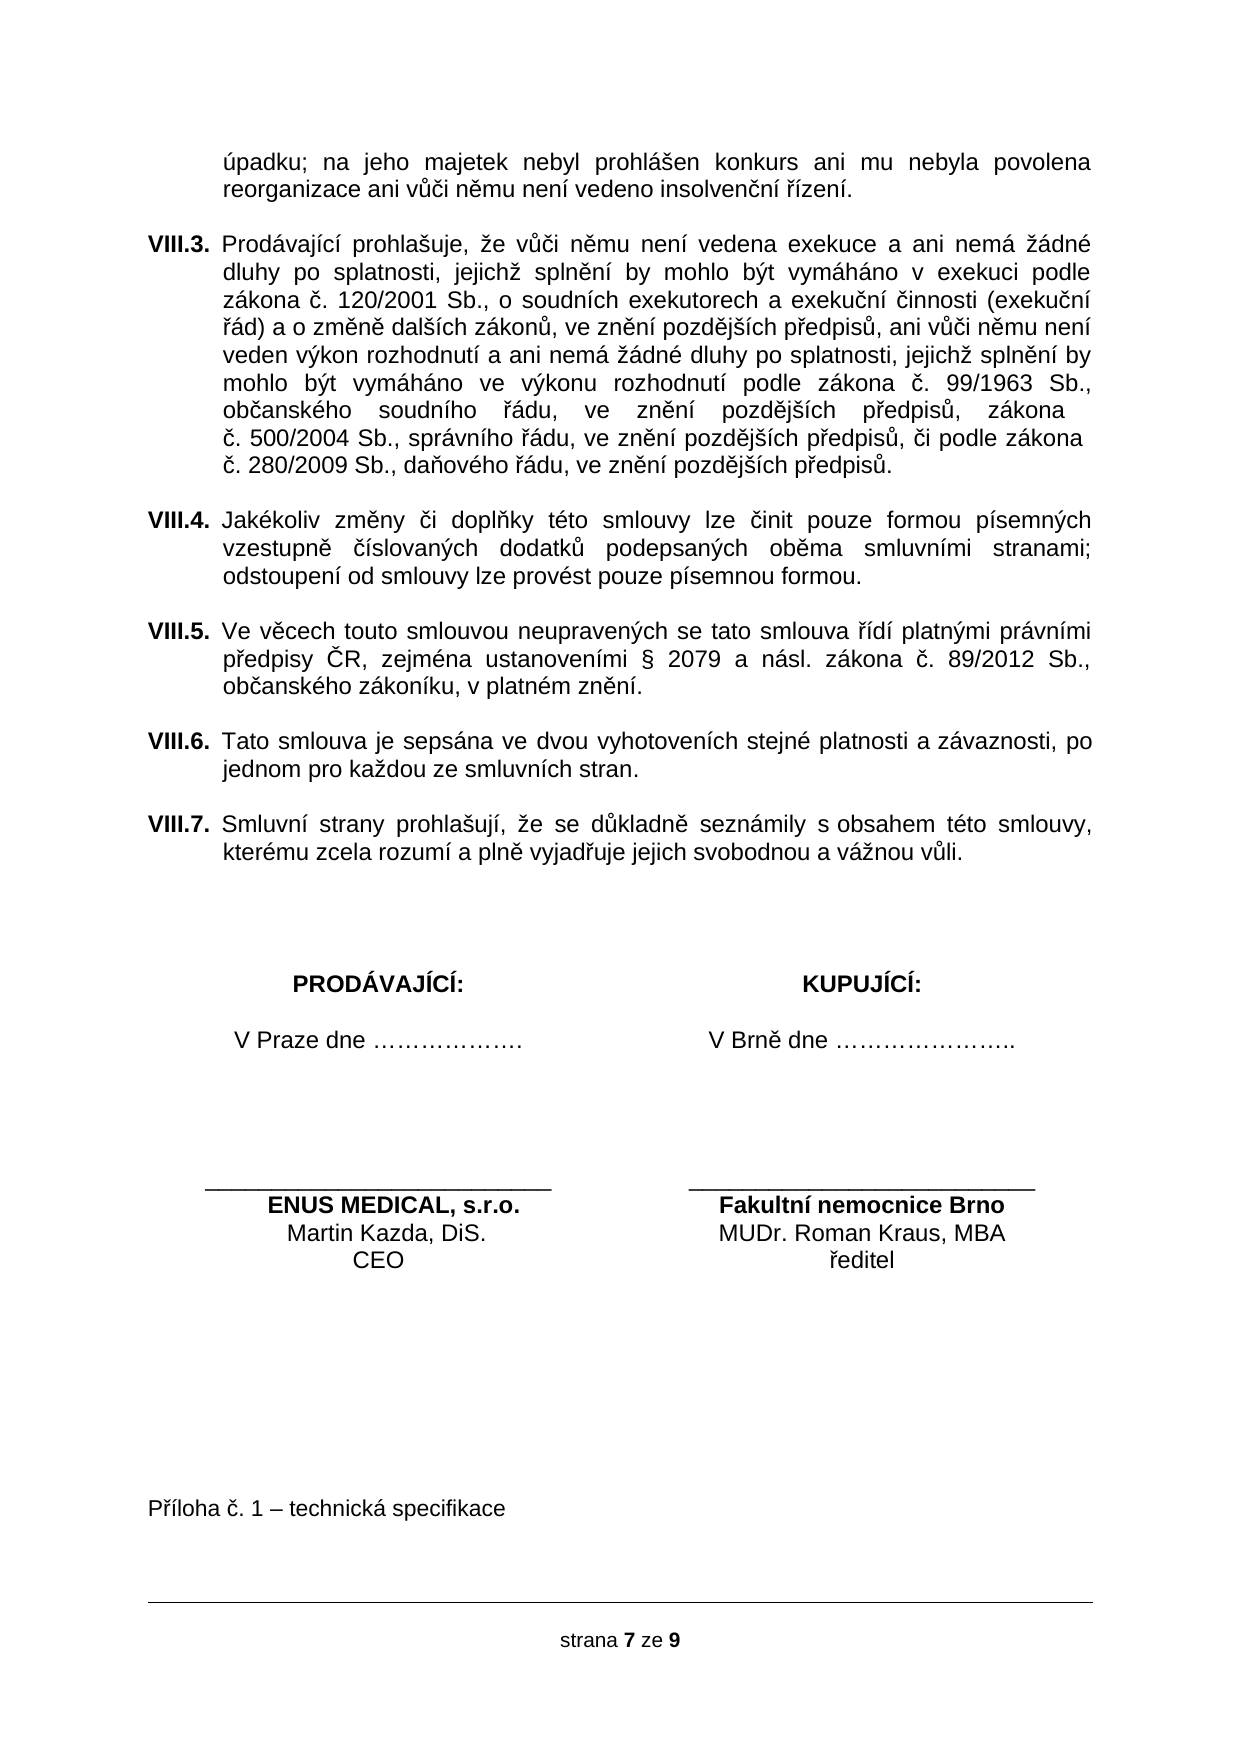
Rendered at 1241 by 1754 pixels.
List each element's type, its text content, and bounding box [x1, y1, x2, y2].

table_header PRODÁVAJÍCÍ: V Praze dne ………………. __________________________ ENUS MEDICAL, s.r.o. Martin Kazda, DiS. CEO [136, 970, 620, 1274]
list Smluvní strany prohlašují, že se důkladně seznámily s obsahem této smlouvy, kterému zcela rozumí a plně vyjadřuje jejich svobodnou a vážnou vůli. [148, 810, 1093, 865]
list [148, 148, 1093, 203]
table_header KUPUJÍCÍ: V Brně dne ………………….. __________________________ Fakultní nemocnice Brno MUDr. Roman Kraus, MBA ředitel [620, 970, 1104, 1274]
text Příloha č. 1 – technická specifikace [148, 1495, 1093, 1521]
list Prodávající prohlašuje, že vůči němu není vedena exekuce a ani nemá žádné dluhy po splatnosti, jejichž splnění by mohlo být vymáháno v exekuci podle zákona č. 120/2001 Sb., o soudních exekutorech a exekuční činnosti (exekuční řád) a o změně dalších zákonů, ve znění pozdějších předpisů, ani vůči němu není veden výkon rozhodnutí a ani nemá žádné dluhy po splatnosti, jejichž splnění by mohlo být vymáháno ve výkonu rozhodnutí podle zákona č. 99/1963 Sb., občanského soudního řádu, ve znění pozdějších předpisů, zákona č. 500/2004 Sb., správního řádu, ve znění pozdějších předpisů, či podle zákona č. 280/2009 Sb., daňového řádu, ve znění pozdějších předpisů. [148, 230, 1093, 479]
list Jakékoliv změny či doplňky této smlouvy lze činit pouze formou písemných vzestupně číslovaných dodatků podepsaných oběma smluvními stranami; odstoupení od smlouvy lze provést pouze písemnou formou. [148, 506, 1093, 589]
list Ve věcech touto smlouvou neupravených se tato smlouva řídí platnými právními předpisy ČR, zejména ustanoveními § 2079 a násl. zákona č. 89/2012 Sb., občanského zákoníku, v platném znění. [148, 617, 1093, 700]
list Tato smlouva je sepsána ve dvou vyhotoveních stejné platnosti a závaznosti, po jednom pro každou ze smluvních stran. [148, 727, 1093, 782]
